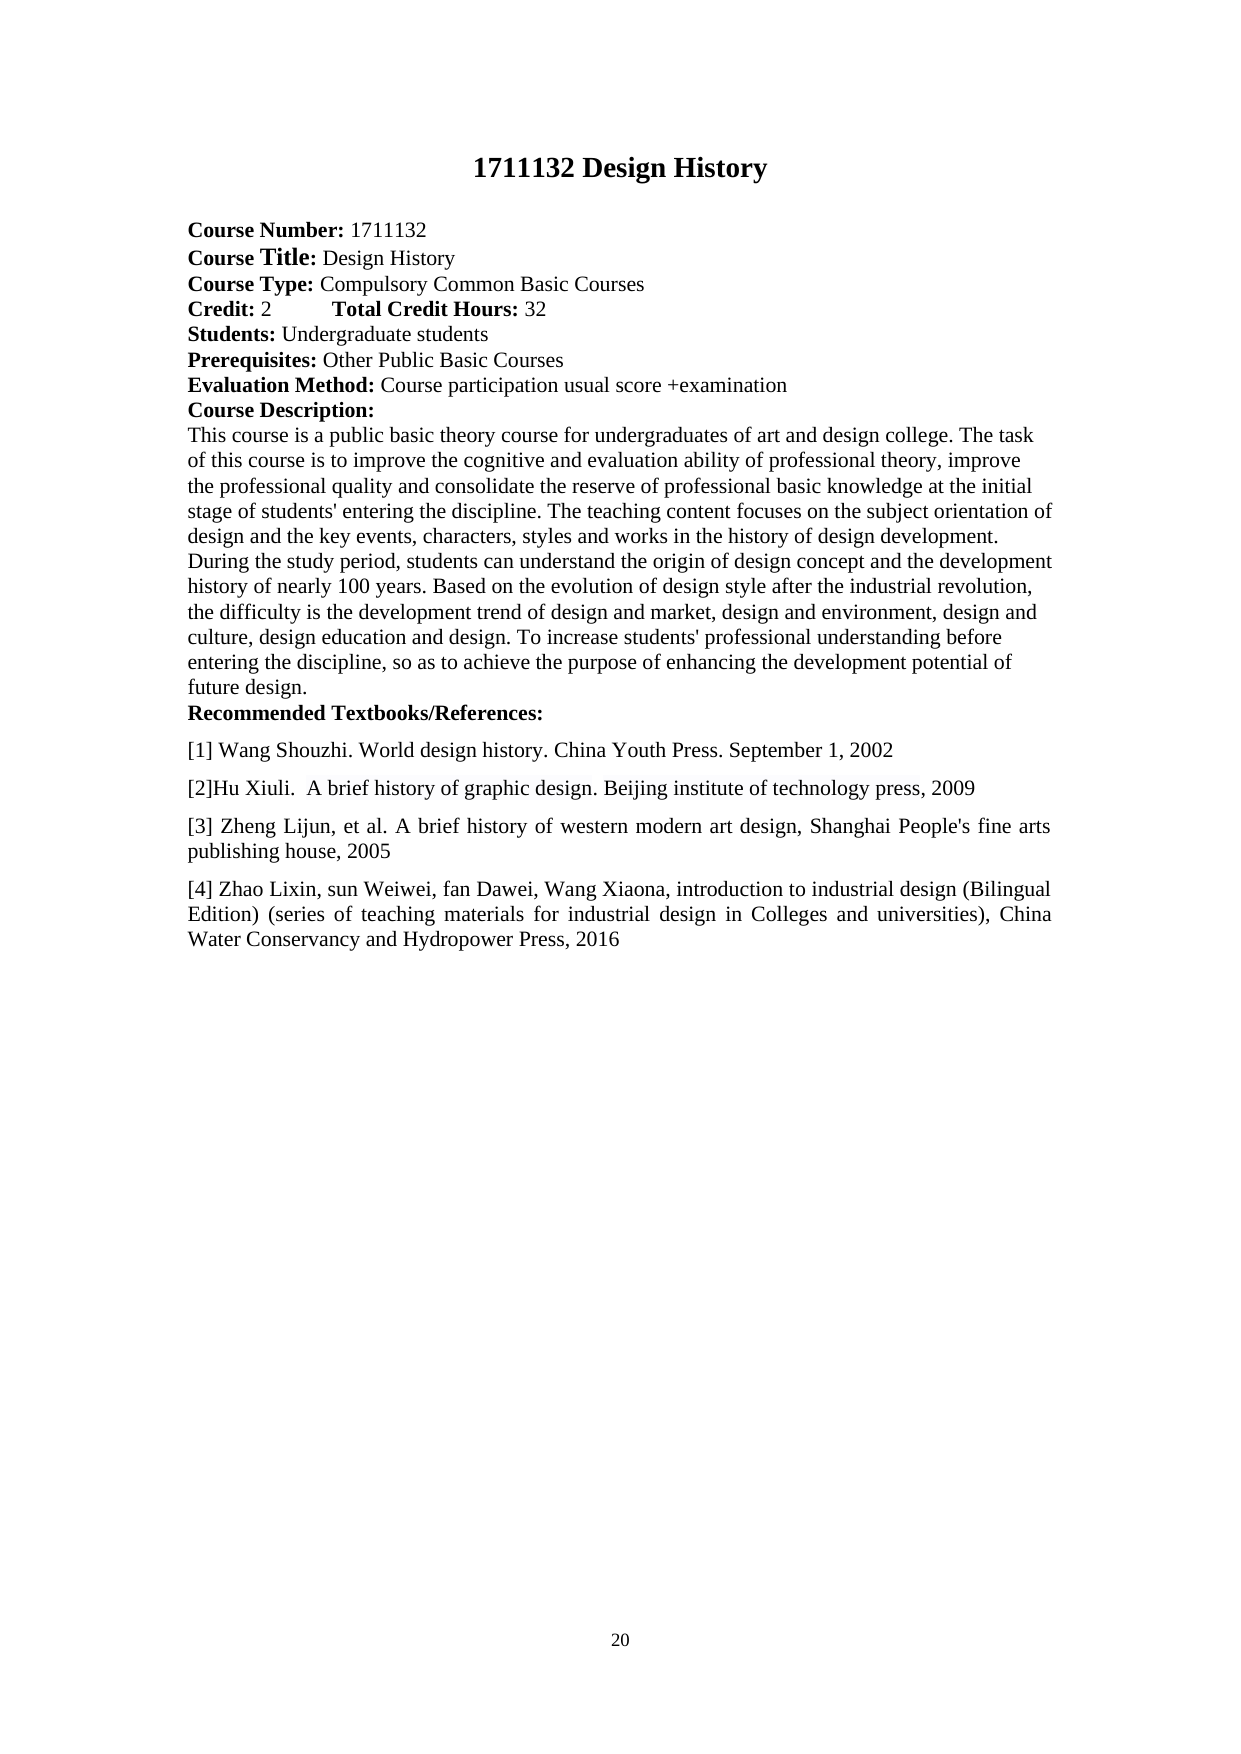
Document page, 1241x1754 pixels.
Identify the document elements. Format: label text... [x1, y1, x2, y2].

text This course is a public basic theory course for undergraduates of art and design college. The task of this course is to improve the cognitive and evaluation ability of professional theory, improve the professional quality and consolidate the reserve of professional basic knowledge at the initial stage of students' entering the discipline. The teaching content focuses on the subject orientation of design and the key events, characters, styles and works in the history of design development. During the study period, students can understand the origin of design concept and the development history of nearly 100 years. Based on the evolution of design style after the industrial revolution, the difficulty is the development trend of design and market, design and environment, design and culture, design education and design. To increase students' professional understanding before entering the discipline, so as to achieve the purpose of enhancing the development potential of future design. [187, 422, 1053, 699]
text Course Title: Design History [187, 242, 1053, 271]
text 1711132 Design History [187, 150, 1053, 183]
text Course Number: 1711132 [187, 217, 1053, 242]
text Students: Undergraduate students [187, 321, 1053, 347]
text Course Type: Compulsory Common Basic Courses [187, 271, 1053, 296]
text [1] Wang Shouzhi. World design history. China Youth Press. September 1, 2002 [187, 737, 1053, 762]
text [3] Zheng Lijun, et al. A brief history of western modern art design, Shanghai People's fine arts publishing house, 2005 [187, 813, 1053, 863]
text Credit: 2 Total Credit Hours: 32 [187, 296, 1053, 321]
text [4] Zhao Lixin, sun Weiwei, fan Dawei, Wang Xiaona, introduction to industrial design (Bilingual Edition) (series of teaching materials for industrial design in Colleges and universities), China Water Conservancy and Hydropower Press, 2016 [187, 876, 1053, 951]
text Evaluation Method: Course participation usual score +examination [187, 372, 1053, 397]
text Recommended Textbooks/References: [187, 699, 1053, 725]
text Course Description: [187, 397, 1053, 422]
text Prerequisites: Other Public Basic Courses [187, 347, 1053, 372]
